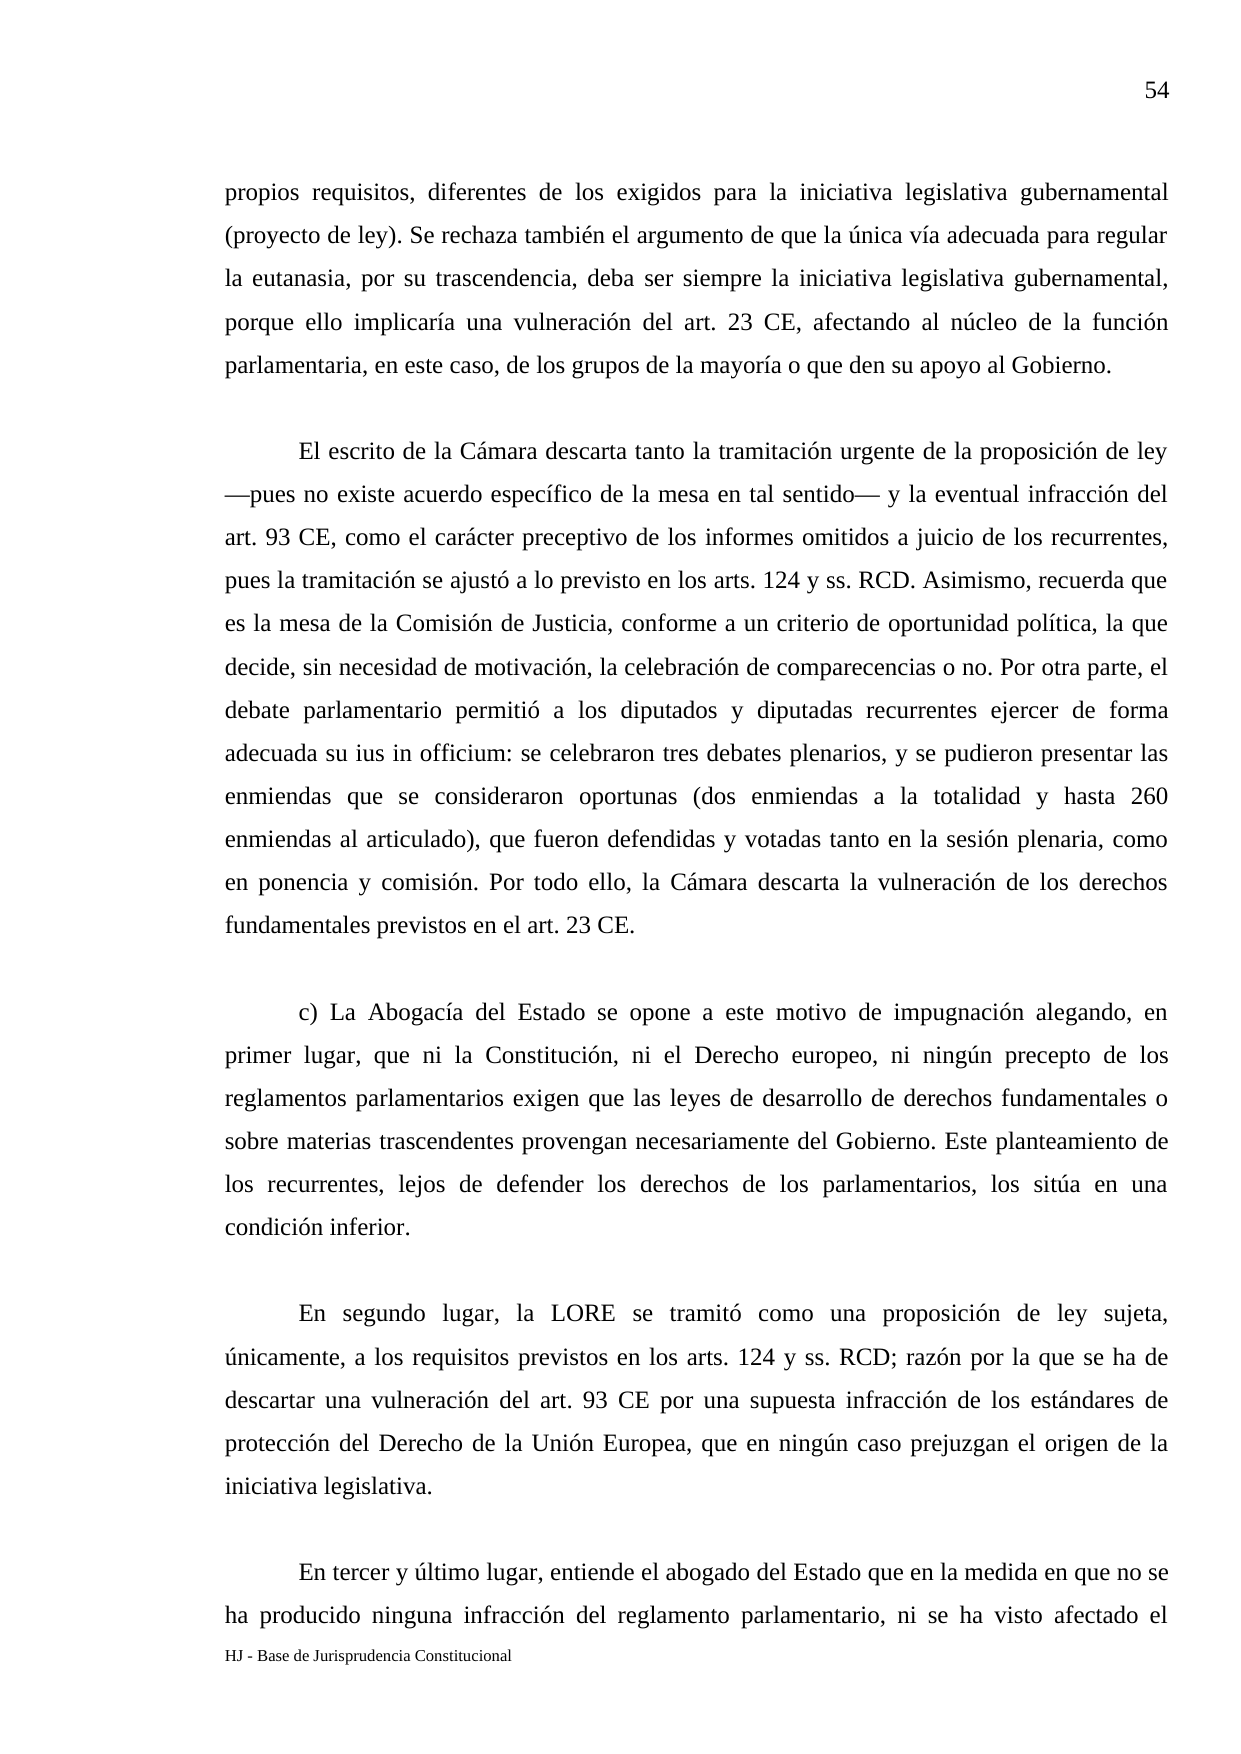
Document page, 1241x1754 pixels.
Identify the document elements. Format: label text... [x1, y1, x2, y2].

text El escrito de la Cámara descarta tanto la tramitación urgente de la proposición de ley —pues no existe acuerdo específico de la mesa en tal sentido— y la eventual infracción del art. 93 CE, como el carácter preceptivo de los informes omitidos a juicio de los recurrentes, pues la tramitación se ajustó a lo previsto en los arts. 124 y ss. RCD. Asimismo, recuerda que es la mesa de la Comisión de Justicia, conforme a un criterio de oportunidad política, la que decide, sin necesidad de motivación, la celebración de comparecencias o no. Por otra parte, el debate parlamentario permitió a los diputados y diputadas recurrentes ejercer de forma adecuada su ius in officium: se celebraron tres debates plenarios, y se pudieron presentar las enmiendas que se consideraron oportunas (dos enmiendas a la totalidad y hasta 260 enmiendas al articulado), que fueron defendidas y votadas tanto en la sesión plenaria, como en ponencia y comisión. Por todo ello, la Cámara descarta la vulneración de los derechos fundamentales previstos en el art. 23 CE. [224, 436, 1169, 939]
text En segundo lugar, la LORE se tramitó como una proposición de ley sujeta, únicamente, a los requisitos previstos en los arts. 124 y ss. RCD; razón por la que se ha de descartar una vulneración del art. 93 CE por una supuesta infracción de los estándares de protección del Derecho de la Unión Europea, que en ningún caso prejuzgan el origen de la iniciativa legislativa. [224, 1298, 1169, 1500]
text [224, 177, 1169, 378]
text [224, 1557, 1169, 1629]
text c) La Abogacía del Estado se opone a este motivo de impugnación alegando, en primer lugar, que ni la Constitución, ni el Derecho europeo, ni ningún precepto de los reglamentos parlamentarios exigen que las leyes de desarrollo de derechos fundamentales o sobre materias trascendentes provengan necesariamente del Gobierno. Este planteamiento de los recurrentes, lejos de defender los derechos de los parlamentarios, los sitúa en una condición inferior. [224, 997, 1169, 1241]
